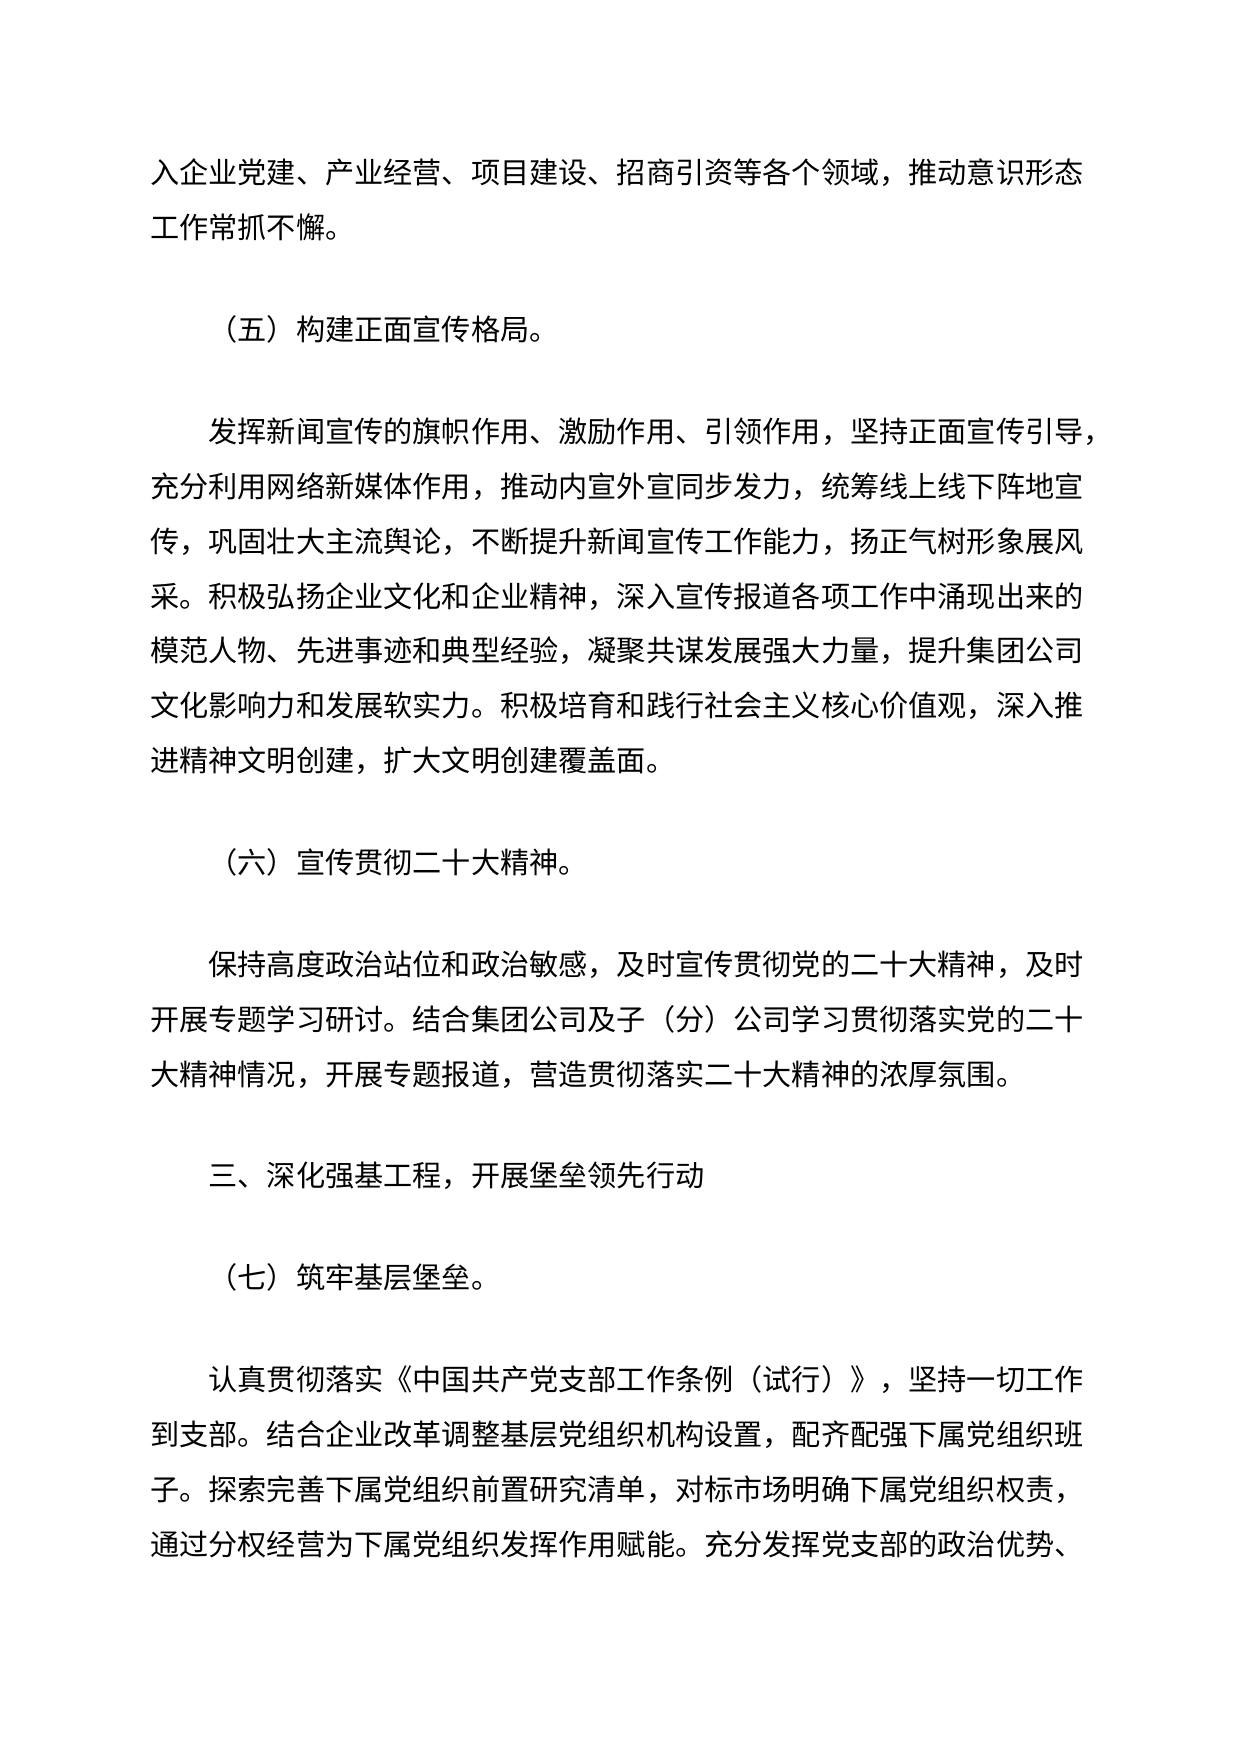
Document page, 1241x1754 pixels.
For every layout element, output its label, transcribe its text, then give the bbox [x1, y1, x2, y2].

text 保持高度政治站位和政治敏感，及时宣传贯彻党的二十大精神，及时开展专题学习研讨。结合集团公司及子（分）公司学习贯彻落实党的二十大精神情况，开展专题报道，营造贯彻落实二十大精神的浓厚氛围。 [150, 941, 1090, 1093]
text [150, 150, 1090, 247]
text 发挥新闻宣传的旗帜作用、激励作用、引领作用，坚持正面宣传引导，充分利用网络新媒体作用，推动内宣外宣同步发力，统筹线上线下阵地宣传，巩固壮大主流舆论，不断提升新闻宣传工作能力，扬正气树形象展风采。积极弘扬企业文化和企业精神，深入宣传报道各项工作中涌现出来的模范人物、先进事迹和典型经验，凝聚共谋发展强大力量，提升集团公司文化影响力和发展软实力。积极培育和践行社会主义核心价值观，深入推进精神文明创建，扩大文明创建覆盖面。 [150, 408, 1090, 780]
text 三、深化强基工程，开展堡垒领先行动 [150, 1153, 1090, 1195]
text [150, 1356, 1090, 1563]
text （七）筑牢基层堡垒。 [150, 1255, 1090, 1297]
text （六）宣传贯彻二十大精神。 [150, 839, 1090, 882]
text （五）构建正面宣传格局。 [150, 307, 1090, 349]
